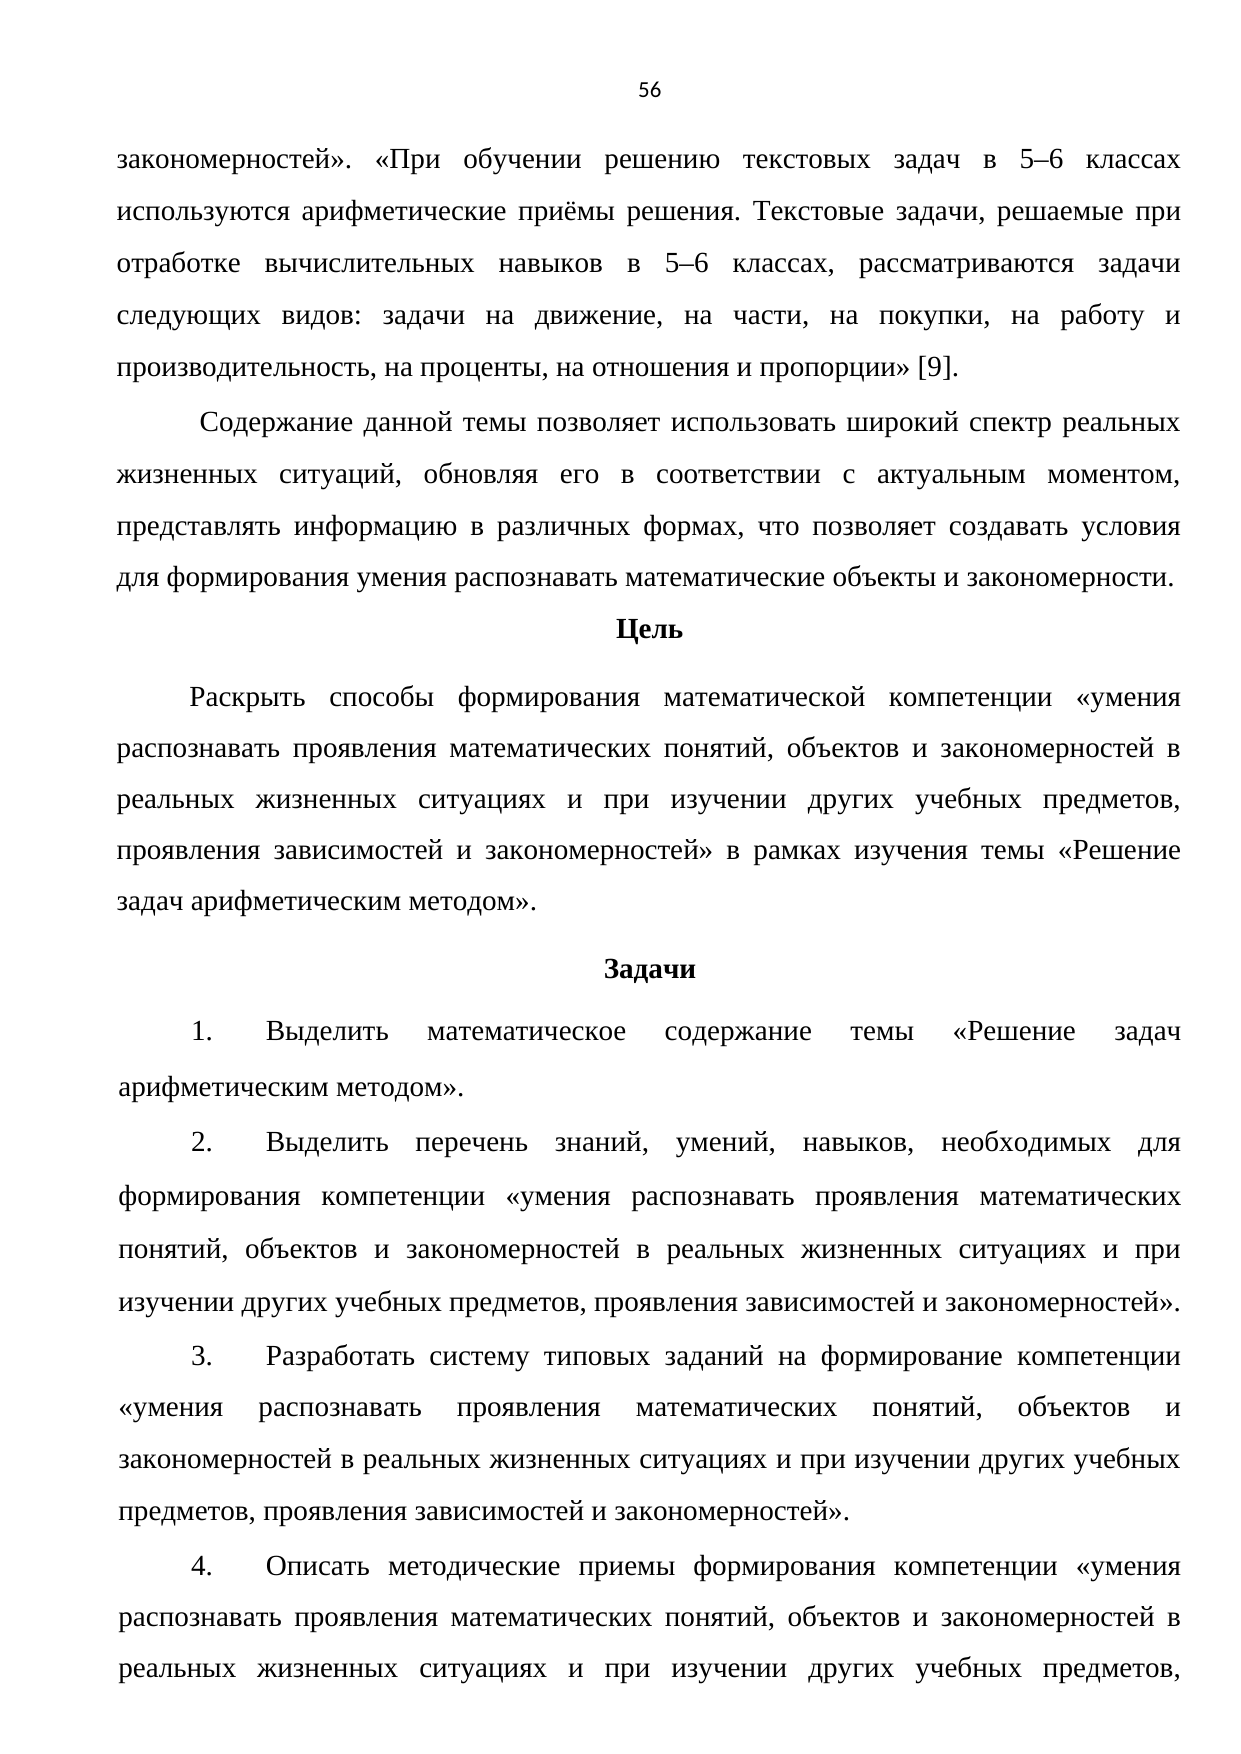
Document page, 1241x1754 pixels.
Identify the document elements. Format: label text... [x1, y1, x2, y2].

list Выделить математическое содержание темы «Решение задач арифметическим методом». [118, 1013, 1182, 1102]
list Выделить перечень знаний, умений, навыков, необходимых для формирования компетенции «умения распознавать проявления математических понятий, объектов и закономерностей в реальных жизненных ситуациях и при изучении других учебных предметов, проявления зависимостей и закономерностей». [118, 1124, 1182, 1318]
list Разработать систему типовых заданий на формирование компетенции «умения распознавать проявления математических понятий, объектов и закономерностей в реальных жизненных ситуациях и при изучении других учебных предметов, проявления зависимостей и закономерностей». [118, 1338, 1182, 1526]
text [116, 141, 1182, 383]
text Раскрыть способы формирования математической компетенции «умения распознавать проявления математических понятий, объектов и закономерностей в реальных жизненных ситуациях и при изучении других учебных предметов, проявления зависимостей и закономерностей» в рамках изучения темы «Решение задач арифметическим методом». [116, 679, 1182, 916]
subtitle Цель [121, 611, 1178, 645]
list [118, 1548, 1182, 1683]
text Содержание данной темы позволяет использовать широкий спектр реальных жизненных ситуаций, обновляя его в соответствии с актуальным моментом, представлять информацию в различных формах, что позволяет создавать условия для формирования умения распознавать математические объекты и закономерности. [116, 404, 1182, 593]
subtitle Задачи [121, 951, 1179, 985]
